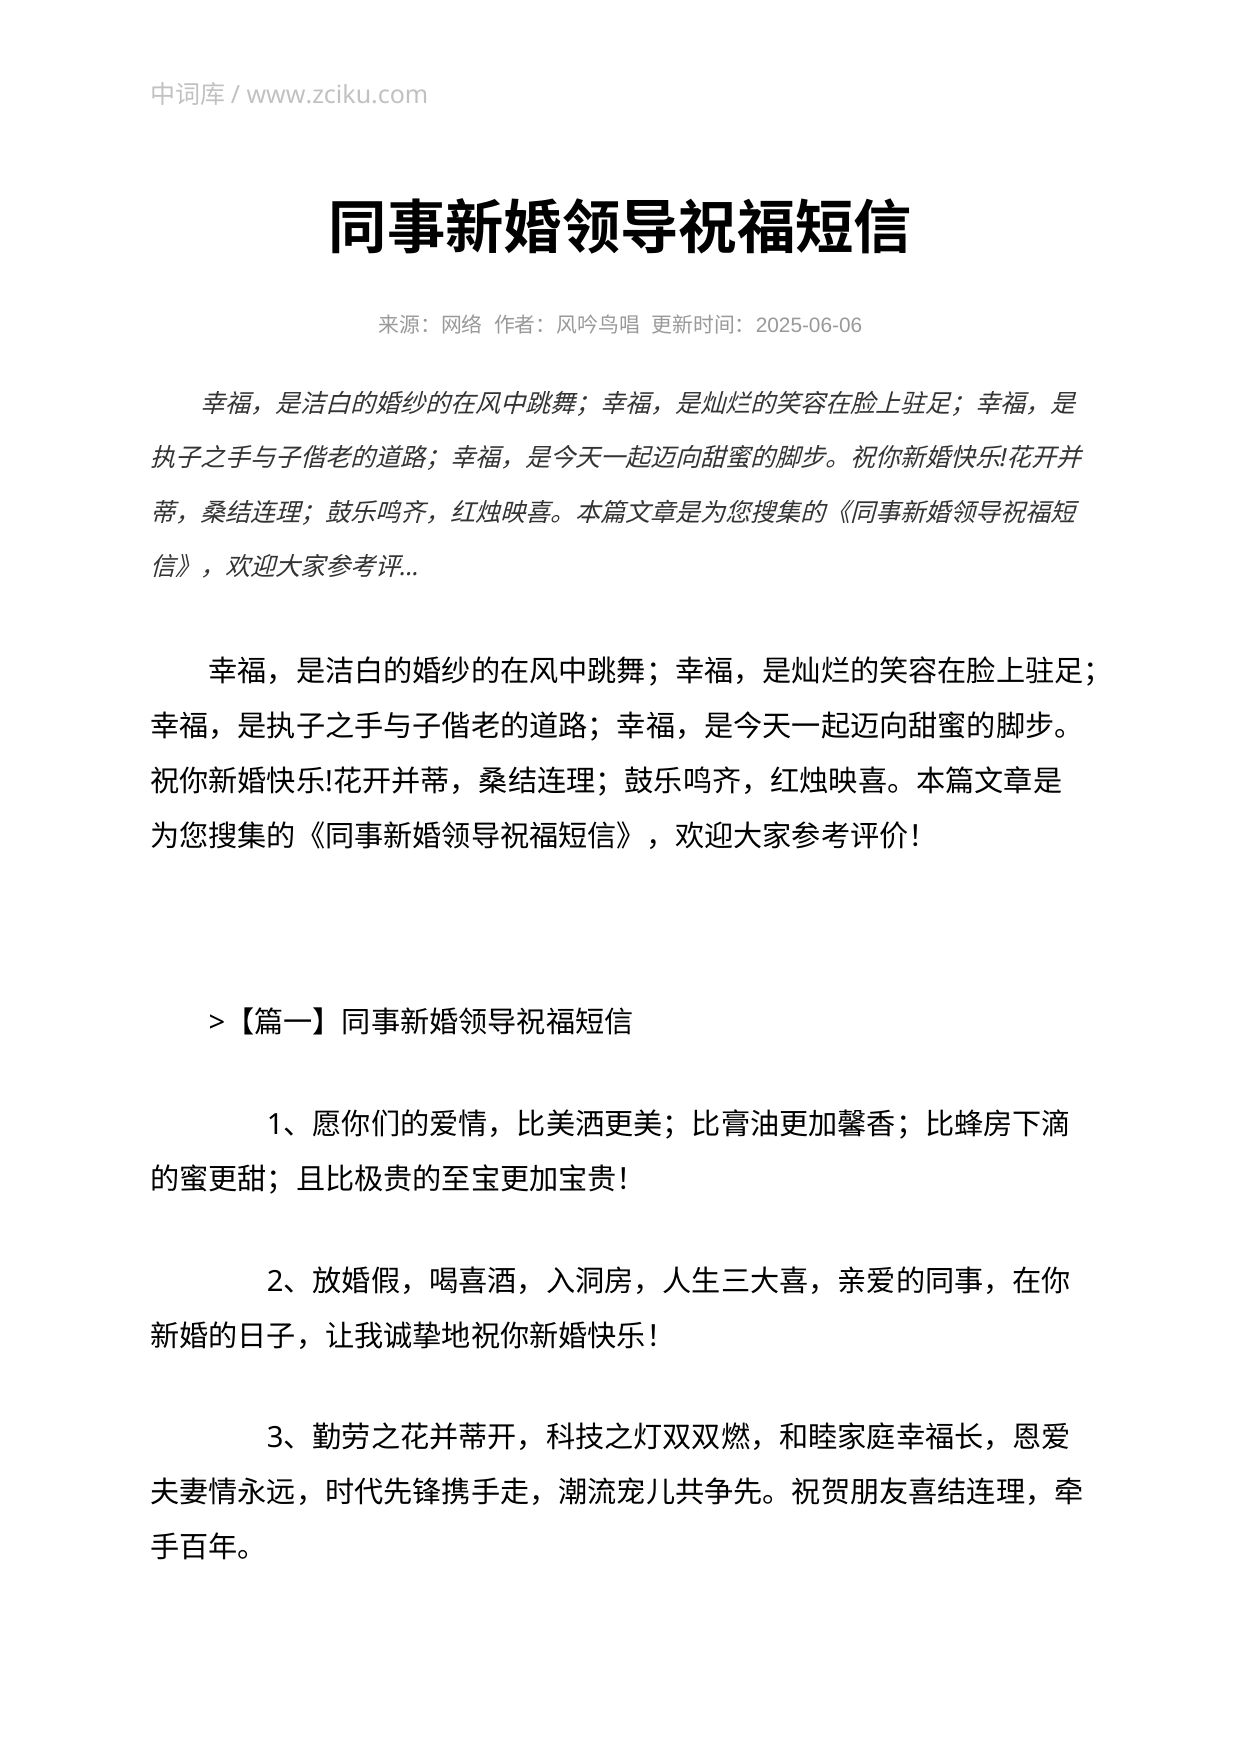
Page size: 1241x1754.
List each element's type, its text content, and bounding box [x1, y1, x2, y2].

text 来源：网络 作者：风吟鸟唱 更新时间：2025-06-06 [150, 313, 1090, 337]
text 幸福，是洁白的婚纱的在风中跳舞；幸福，是灿烂的笑容在脸上驻足；幸福，是执子之手与子偕老的道路；幸福，是今天一起迈向甜蜜的脚步。祝你新婚快乐!花开并蒂，桑结连理；鼓乐鸣齐，红烛映喜。本篇文章是为您搜集的《同事新婚领导祝福短信》，欢迎大家参考评... [150, 383, 1090, 583]
text 1、愿你们的爱情，比美洒更美；比膏油更加馨香；比蜂房下滴的蜜更甜；且比极贵的至宝更加宝贵！ [150, 1101, 1090, 1198]
text 2、放婚假，喝喜酒，入洞房，人生三大喜，亲爱的同事，在你新婚的日子，让我诚挚地祝你新婚快乐！ [150, 1257, 1090, 1354]
subtitle 同事新婚领导祝福短信 [150, 181, 1090, 266]
text 幸福，是洁白的婚纱的在风中跳舞；幸福，是灿烂的笑容在脸上驻足；幸福，是执子之手与子偕老的道路；幸福，是今天一起迈向甜蜜的脚步。祝你新婚快乐!花开并蒂，桑结连理；鼓乐鸣齐，红烛映喜。本篇文章是为您搜集的《同事新婚领导祝福短信》，欢迎大家参考评价！ [150, 648, 1090, 855]
text 3、勤劳之花并蒂开，科技之灯双双燃，和睦家庭幸福长，恩爱夫妻情永远，时代先锋携手走，潮流宠儿共争先。祝贺朋友喜结连理，牵手百年。 [150, 1414, 1090, 1566]
text >【篇一】同事新婚领导祝福短信 [150, 998, 1090, 1041]
